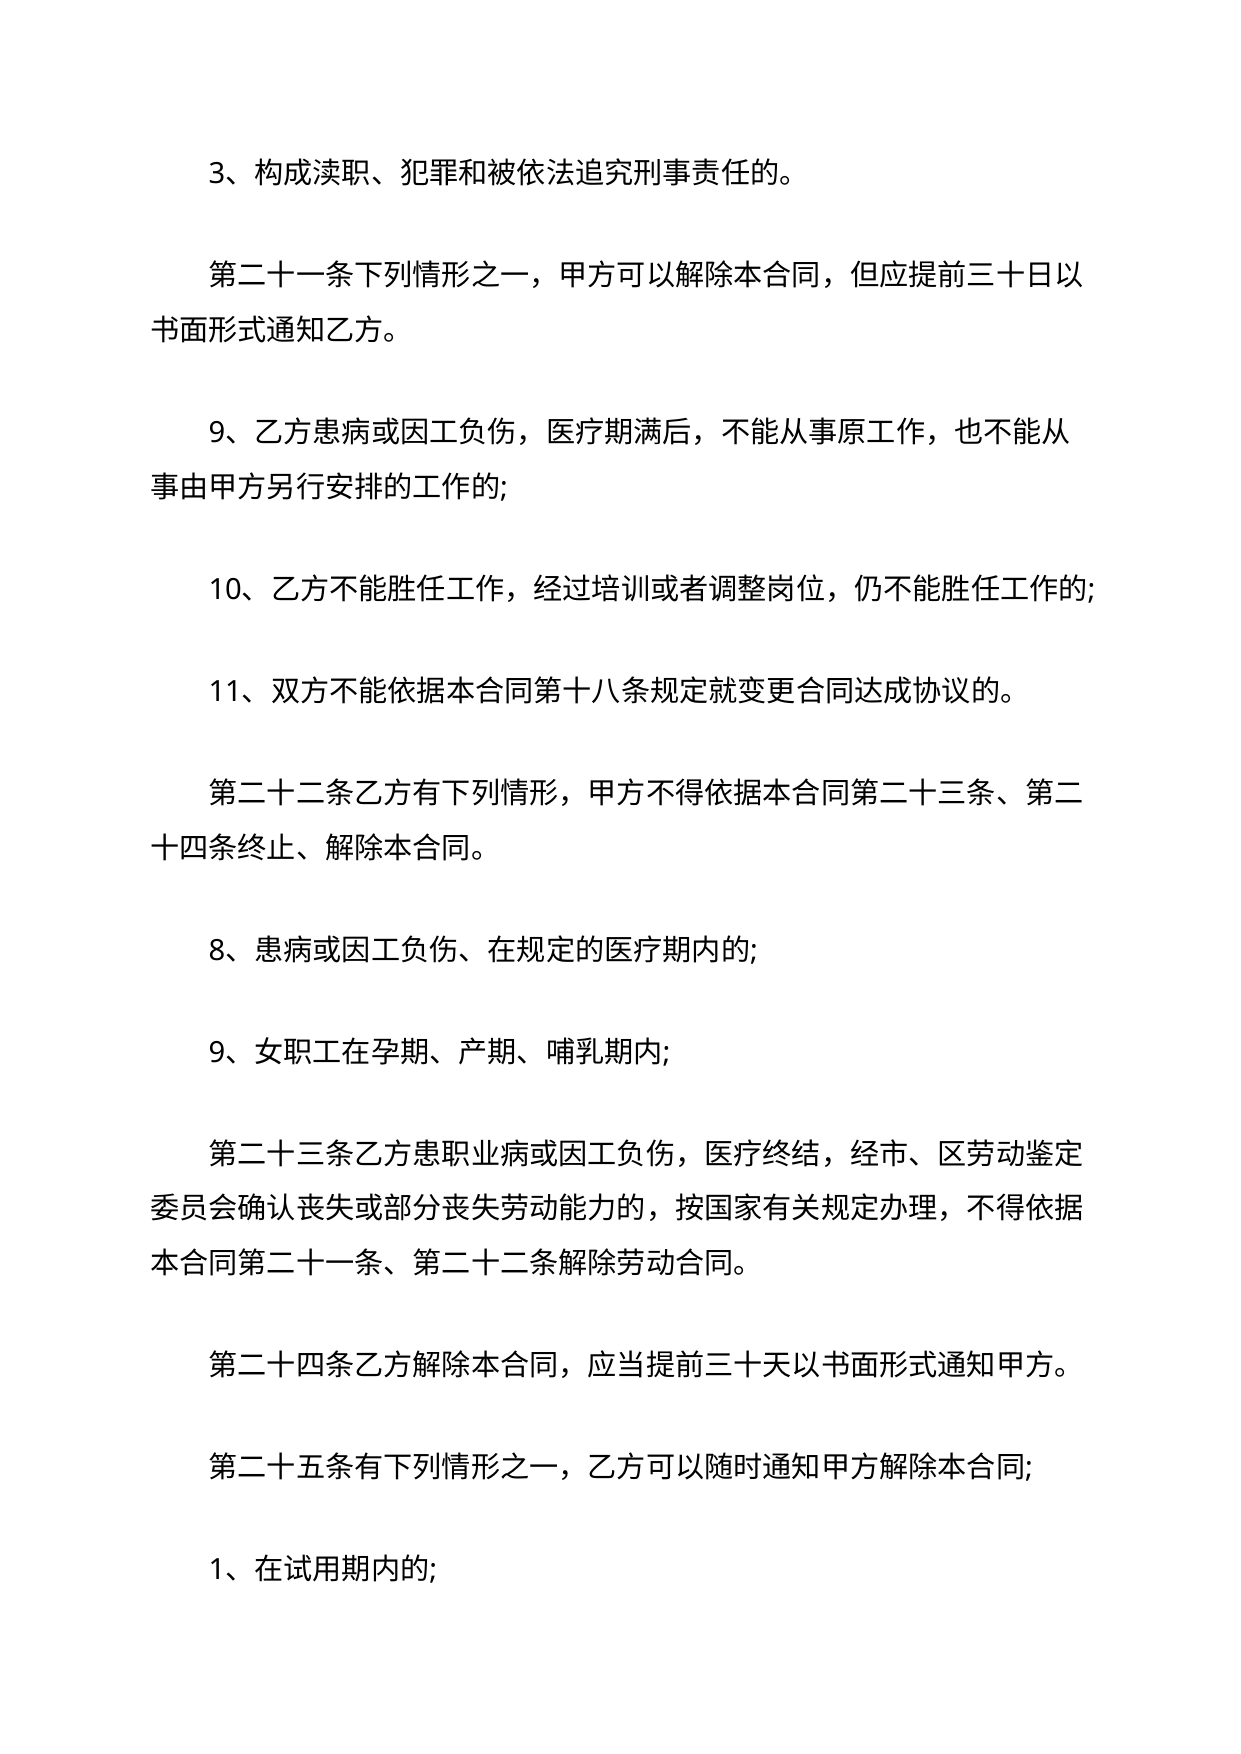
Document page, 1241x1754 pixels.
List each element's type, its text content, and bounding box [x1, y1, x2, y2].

text 11、双方不能依据本合同第十八条规定就变更合同达成协议的。 [150, 668, 1090, 710]
text 第二十一条下列情形之一，甲方可以解除本合同，但应提前三十日以书面形式通知乙方。 [150, 252, 1090, 349]
text 第二十五条有下列情形之一，乙方可以随时通知甲方解除本合同; [150, 1443, 1090, 1486]
text 10、乙方不能胜任工作，经过培训或者调整岗位，仍不能胜任工作的; [150, 566, 1090, 608]
text 3、构成渎职、犯罪和被依法追究刑事责任的。 [150, 150, 1090, 192]
text 第二十二条乙方有下列情形，甲方不得依据本合同第二十三条、第二十四条终止、解除本合同。 [150, 769, 1090, 867]
text 1、在试用期内的; [150, 1546, 1090, 1588]
text 第二十三条乙方患职业病或因工负伤，医疗终结，经市、区劳动鉴定委员会确认丧失或部分丧失劳动能力的，按国家有关规定办理，不得依据本合同第二十一条、第二十二条解除劳动合同。 [150, 1130, 1090, 1282]
text 9、乙方患病或因工负伤，医疗期满后，不能从事原工作，也不能从事由甲方另行安排的工作的; [150, 409, 1090, 506]
text 第二十四条乙方解除本合同，应当提前三十天以书面形式通知甲方。 [150, 1342, 1090, 1384]
text 8、患病或因工负伤、在规定的医疗期内的; [150, 926, 1090, 969]
text 9、女职工在孕期、产期、哺乳期内; [150, 1028, 1090, 1071]
